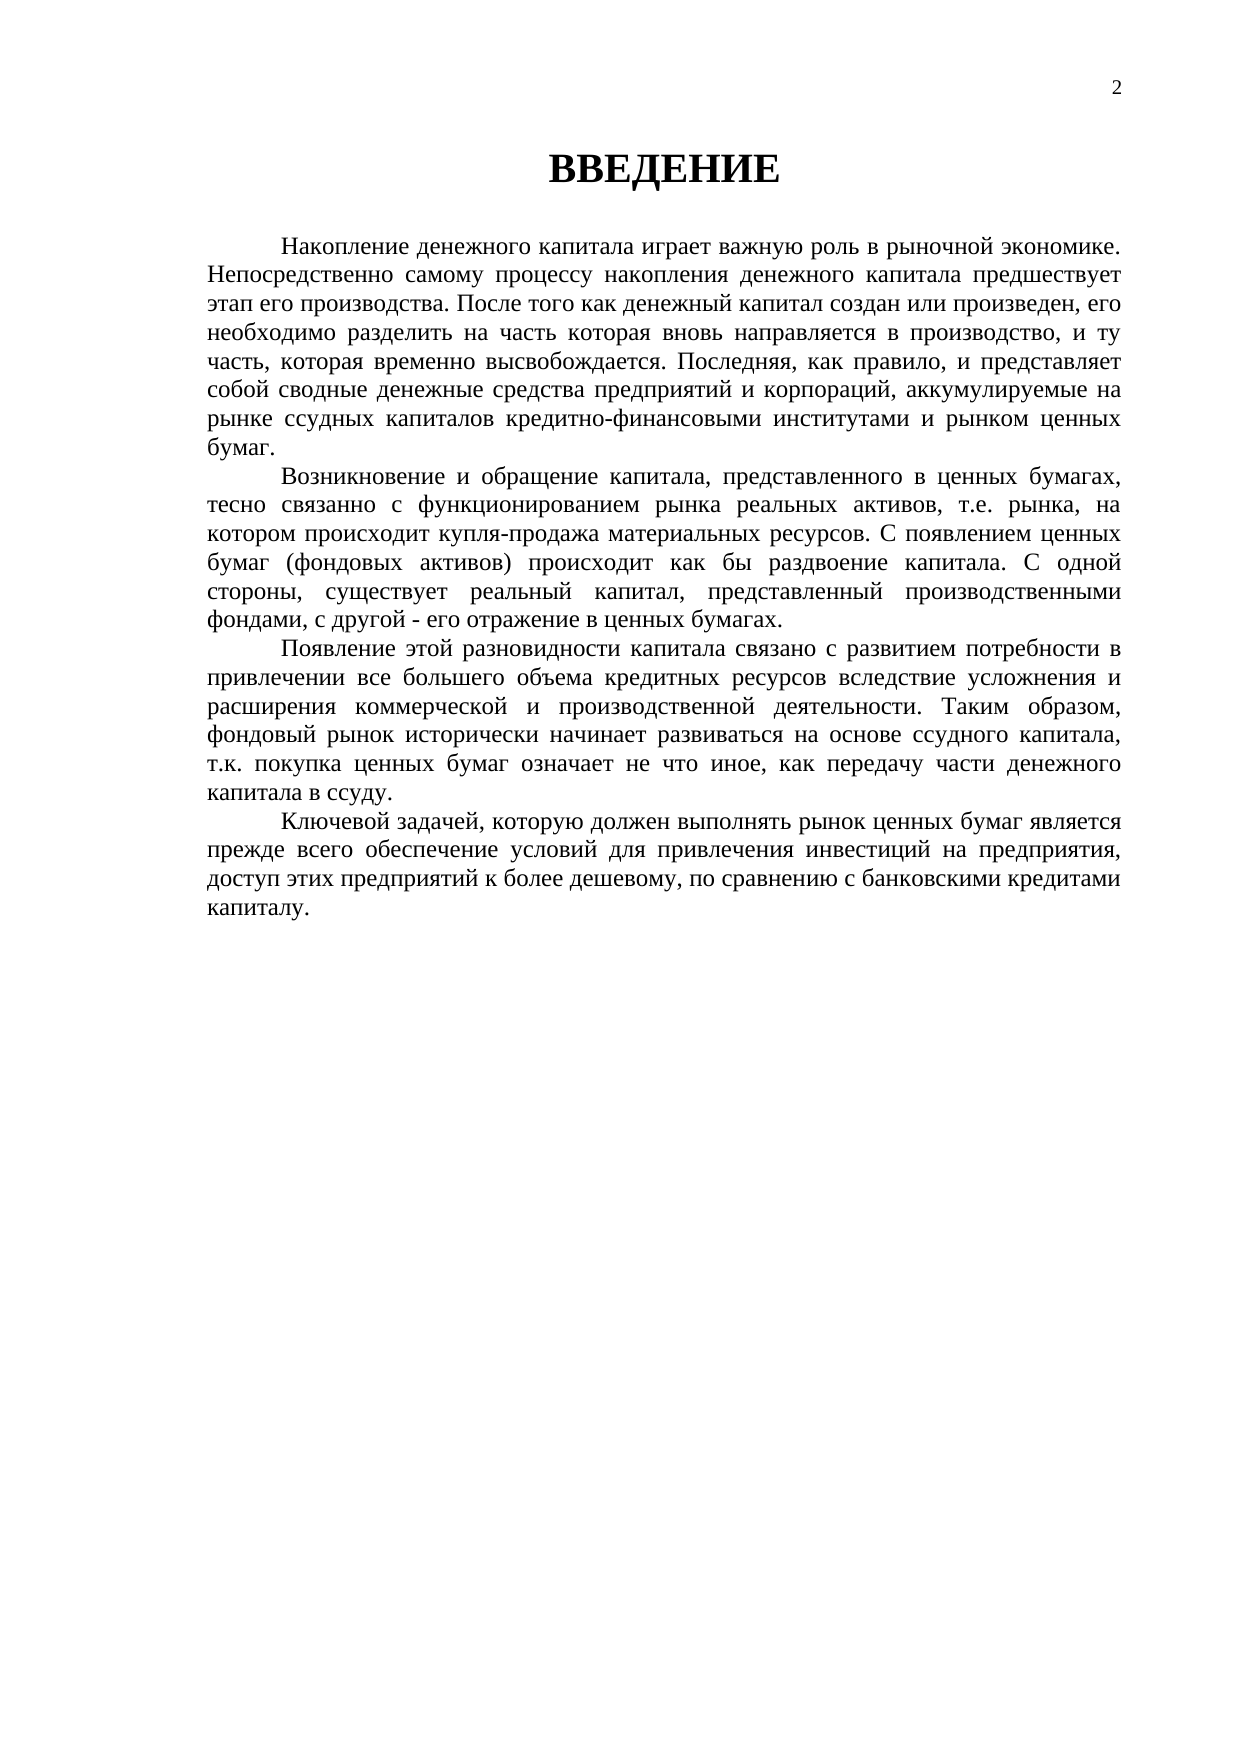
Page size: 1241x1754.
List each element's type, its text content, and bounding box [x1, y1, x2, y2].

text Появление этой разновидности капитала связано с развитием потребности в привлечении все большего объема кредитных ресурсов вследствие усложнения и расширения коммерческой и производственной деятельности. Таким образом, фондовый рынок исторически начинает развиваться на основе ссудного капитала, т.к. покупка ценных бумаг означает не что иное, как передачу части денежного капитала в ссуду. [207, 633, 1122, 806]
text Накопление денежного капитала играет важную роль в рыночной экономике. Непосредственно самому процессу накопления денежного капитала предшествует этап его производства. После того как денежный капитал создан или произведен, его необходимо разделить на часть которая вновь направляется в производство, и ту часть, которая временно высвобождается. Последняя, как правило, и представляет собой сводные денежные средства предприятий и корпораций, аккумулируемые на рынке ссудных капиталов кредитно-финансовыми институтами и рынком ценных бумаг. [207, 231, 1122, 461]
subtitle ВВЕДЕНИЕ [207, 143, 1122, 191]
text Возникновение и обращение капитала, представленного в ценных бумагах, тесно связанно с функционированием рынка реальных активов, т.е. рынка, на котором происходит купля-продажа материальных ресурсов. С появлением ценных бумаг (фондовых активов) происходит как бы раздвоение капитала. С одной стороны, существует реальный капитал, представленный производственными фондами, с другой - его отражение в ценных бумагах. [207, 461, 1122, 633]
text Ключевой задачей, которую должен выполнять рынок ценных бумаг является прежде всего обеспечение условий для привлечения инвестиций на предприятия, доступ этих предприятий к более дешевому, по сравнению с банковскими кредитами капиталу. [207, 806, 1122, 921]
